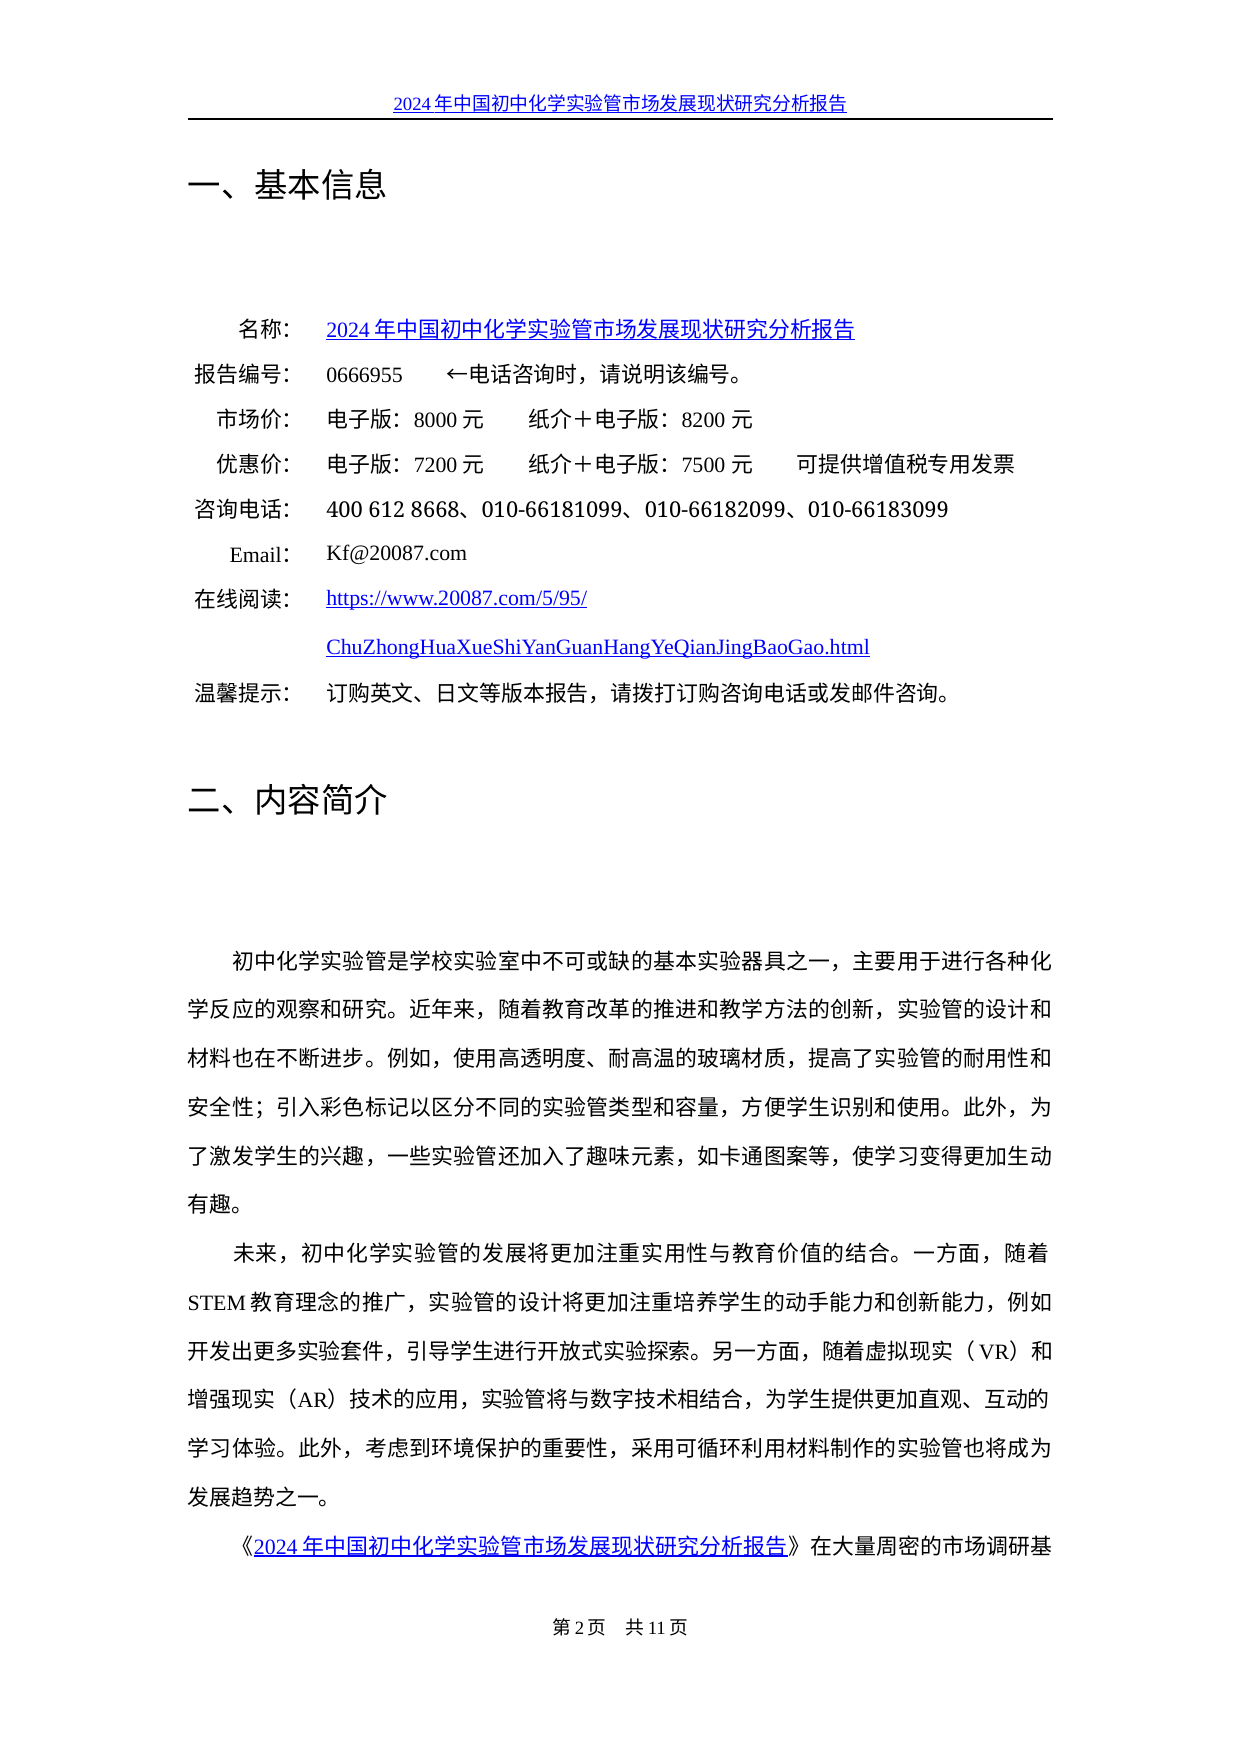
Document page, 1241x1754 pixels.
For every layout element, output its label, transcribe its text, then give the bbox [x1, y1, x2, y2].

table_cell 报告编号： [167, 357, 315, 402]
table_cell 优惠价： [167, 447, 315, 492]
table_cell 市场价： [167, 402, 315, 447]
title 二、内容简介 [187, 766, 1053, 831]
table_cell Kf@20087.com [315, 537, 1073, 582]
table_cell 400 612 8668、010-66181099、010-66182099、010-66183099 [315, 492, 1073, 537]
table_cell 订购英文、日文等版本报告，请拨打订购咨询电话或发邮件咨询。 [315, 675, 1073, 720]
table_cell [315, 582, 1073, 675]
title 一、基本信息 [187, 150, 1053, 215]
table_cell 电子版：7200 元 纸介＋电子版：7500 元 可提供增值税专用发票 [315, 447, 1073, 492]
table_cell 0666955 ←电话咨询时，请说明该编号。 [315, 357, 1073, 402]
table_cell Email： [167, 537, 315, 582]
table_cell 温馨提示： [167, 675, 315, 720]
table_cell 在线阅读： [167, 582, 315, 675]
table_cell 咨询电话： [167, 492, 315, 537]
table_header 2024年中国初中化学实验管市场发展现状研究分析报告 [315, 312, 1073, 357]
table_header 名称： [167, 312, 315, 357]
table_cell 电子版：8000 元 纸介＋电子版：8200 元 [315, 402, 1073, 447]
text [187, 943, 1053, 1561]
